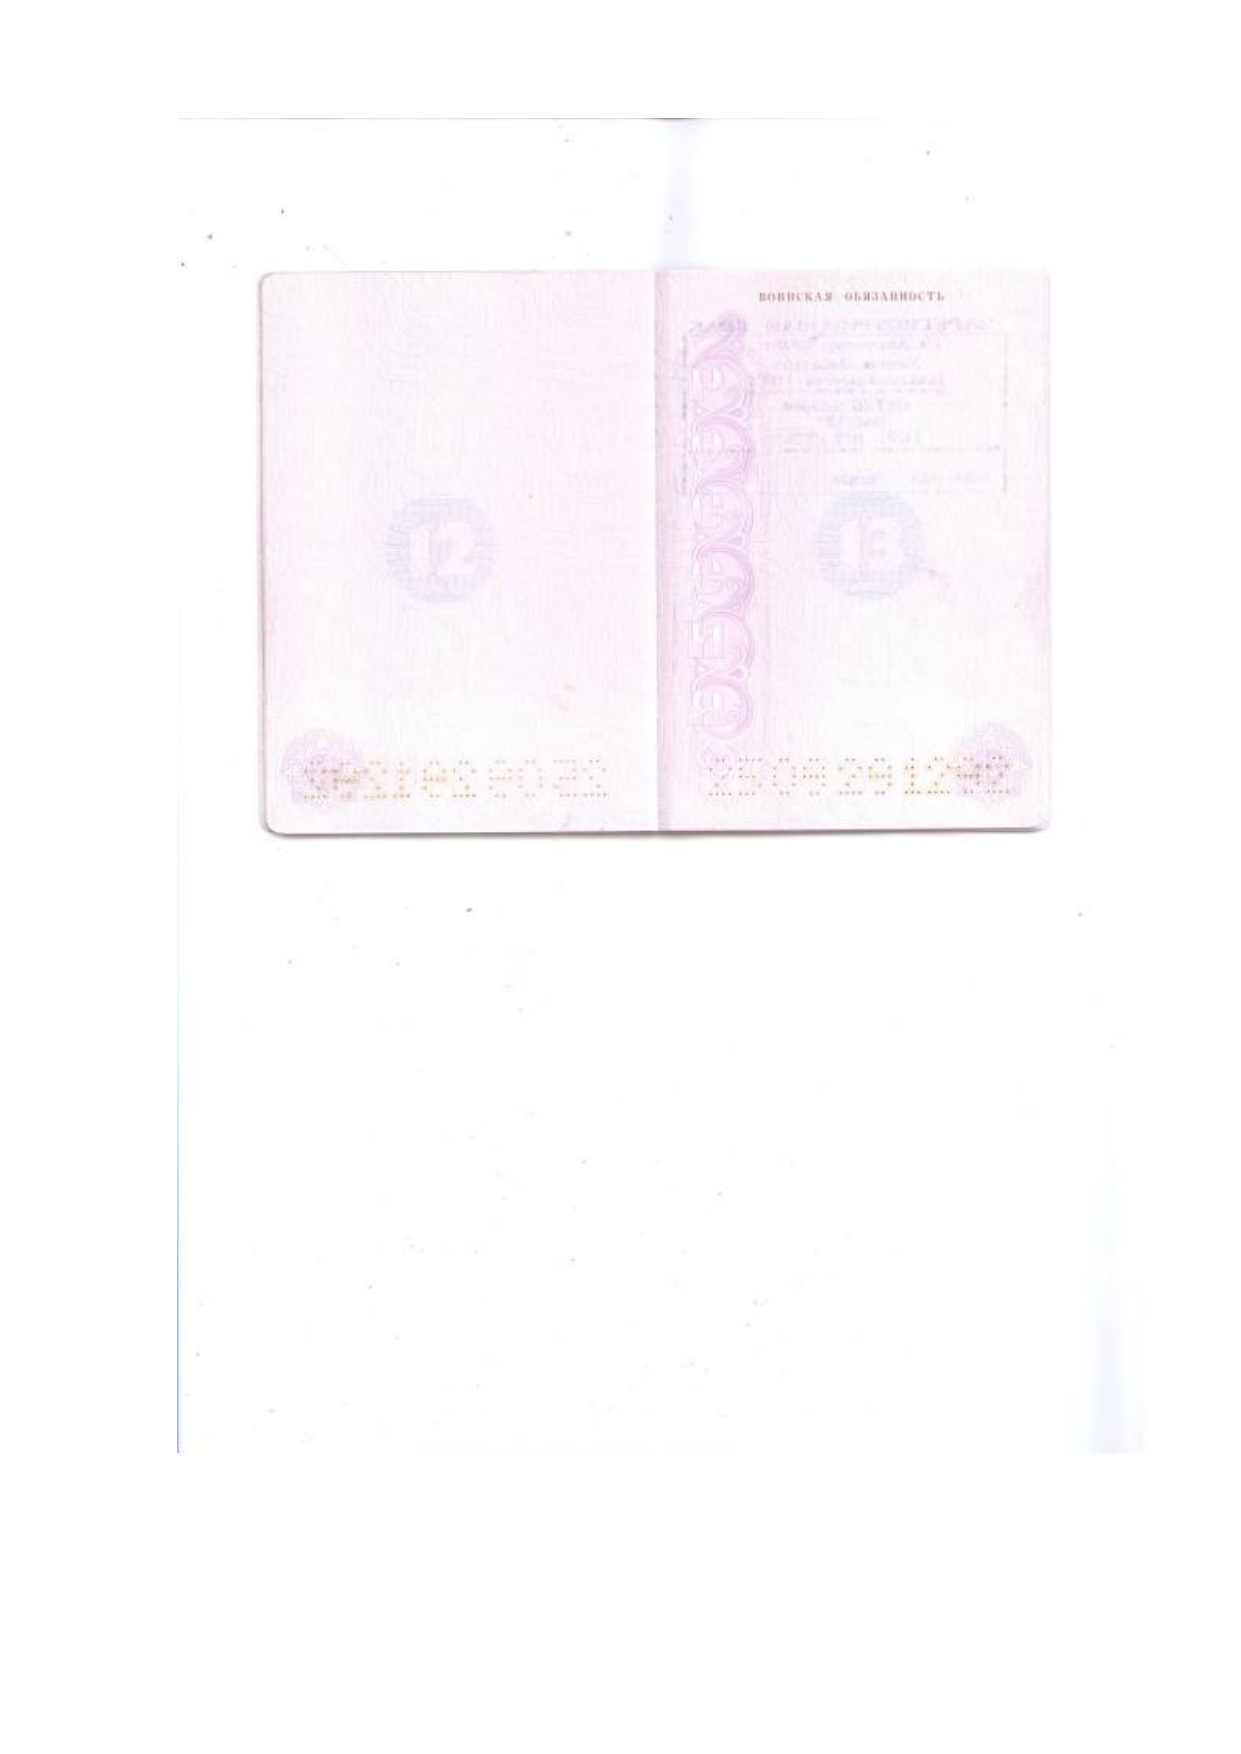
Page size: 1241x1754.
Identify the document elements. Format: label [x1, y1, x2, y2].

picture [177, 118, 1151, 1458]
